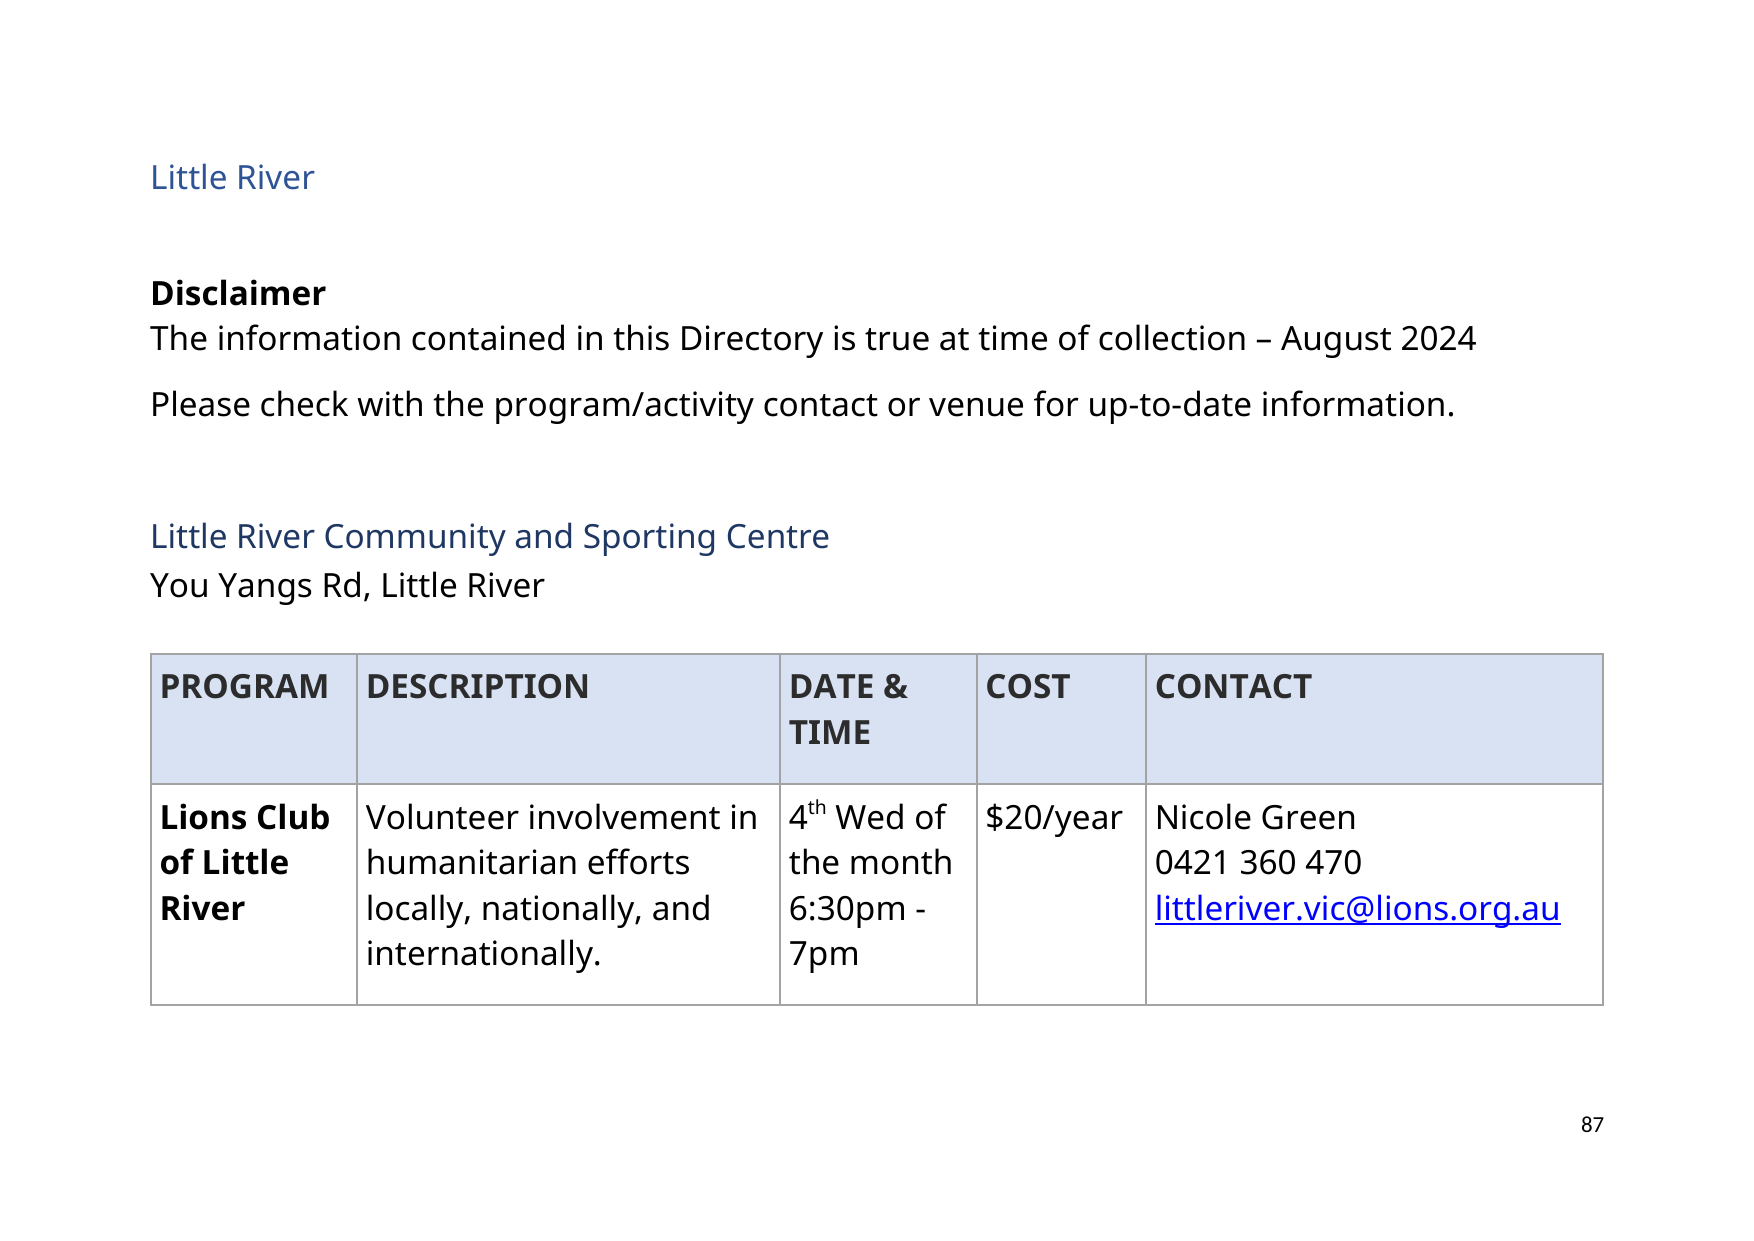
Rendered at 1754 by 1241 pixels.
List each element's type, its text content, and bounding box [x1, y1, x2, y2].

subtitle Little River Community and Sporting Centre [150, 513, 1604, 558]
table_cell $20/year [978, 785, 1145, 1004]
table_cell Volunteer involvement in humanitarian efforts locally, nationally, and internationally. [358, 785, 779, 1004]
table_header DATE & TIME [781, 655, 976, 783]
table_cell Lions Club of Little River [152, 785, 356, 1004]
text You Yangs Rd, Little River [150, 562, 1604, 607]
table_header DESCRIPTION [358, 655, 779, 783]
table_header CONTACT [1147, 655, 1602, 783]
table_header PROGRAM [152, 655, 356, 783]
table_header COST [978, 655, 1145, 783]
table_cell 4th Wed of the month 6:30pm - 7pm [781, 785, 976, 1004]
text Disclaimer [150, 269, 1604, 315]
text The information contained in this Directory is true at time of collection – August 2024 [150, 315, 1604, 360]
subtitle Little River [150, 154, 1604, 199]
table_cell Nicole Green 0421 360 470 littleriver.vic@lions.org.au [1147, 785, 1602, 1004]
text Please check with the program/activity contact or venue for up-to-date information. [150, 381, 1604, 426]
